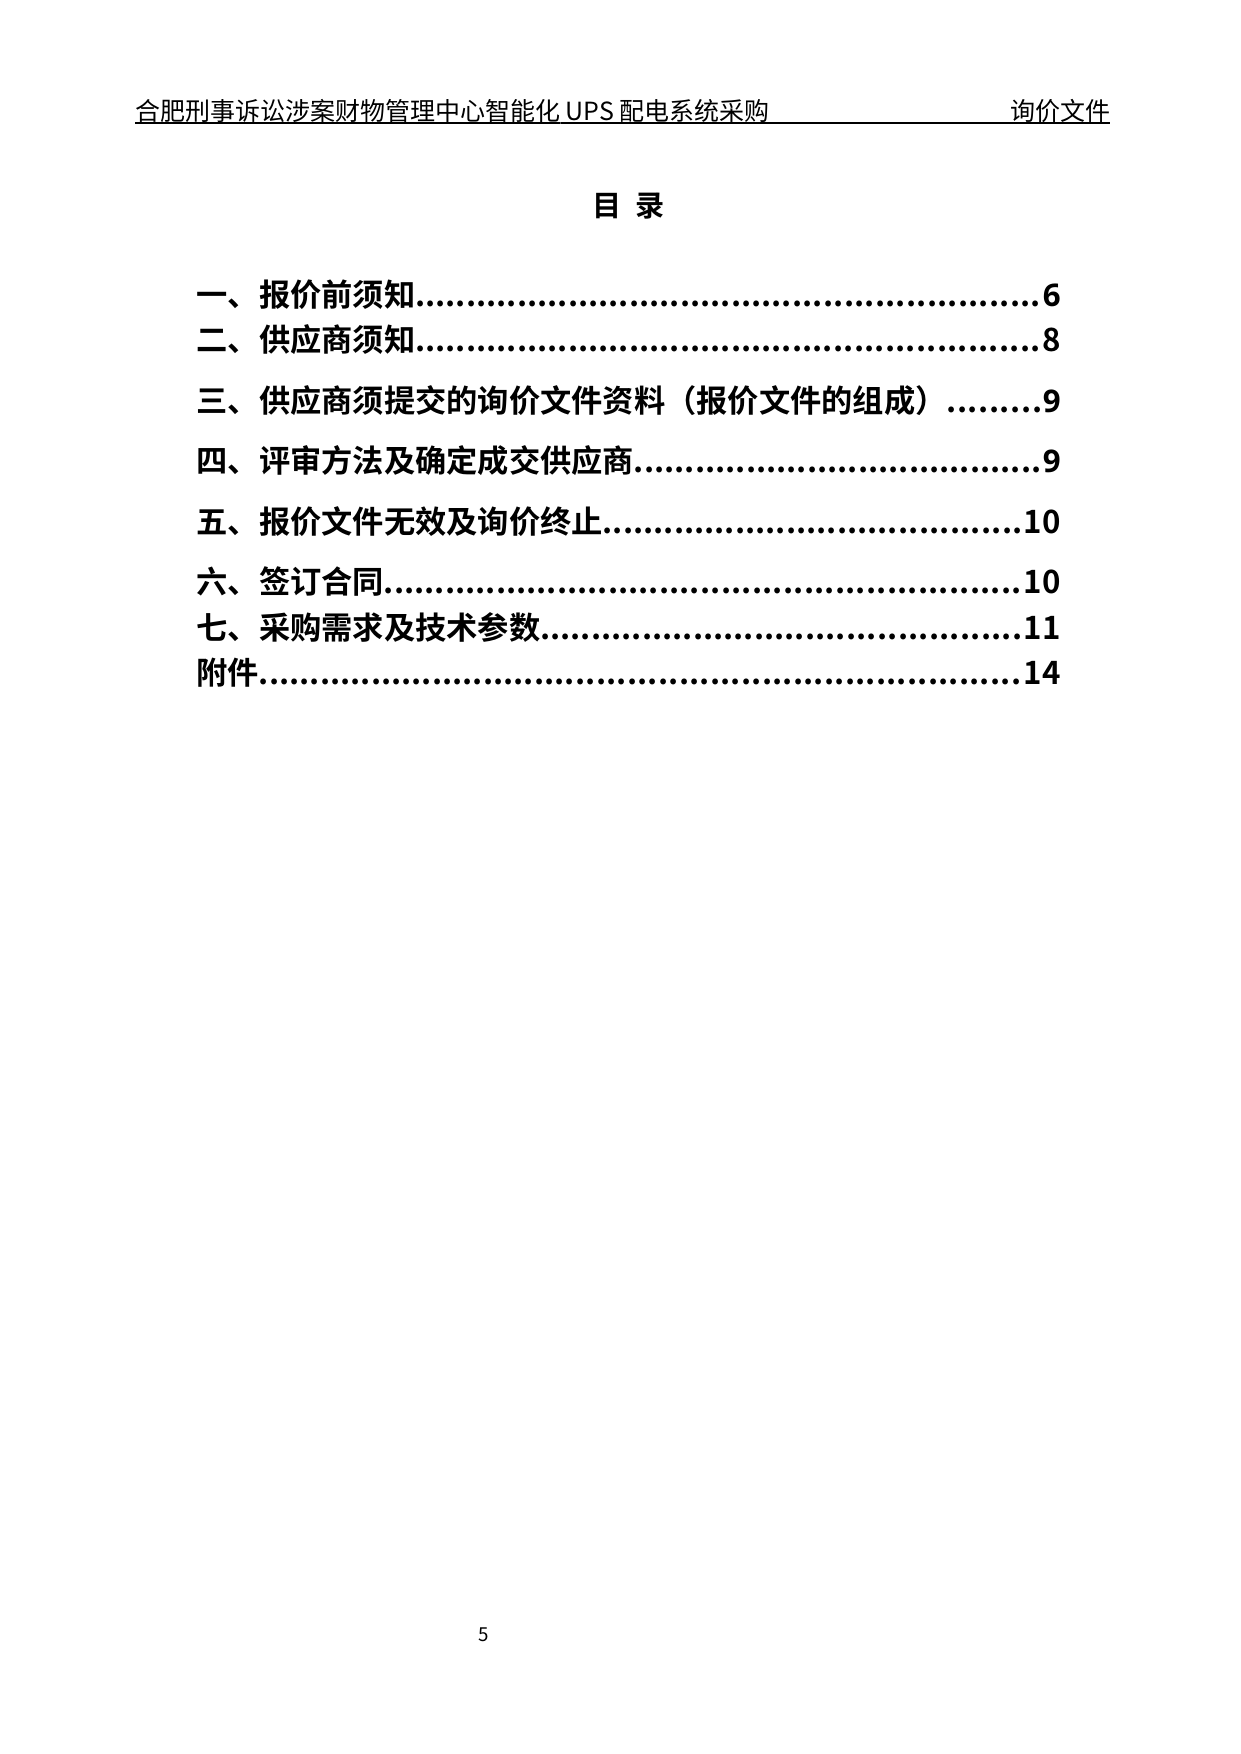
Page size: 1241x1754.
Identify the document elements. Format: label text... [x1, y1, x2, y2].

text 三、供应商须提交的询价文件资料（报价文件的组成） 9 [135, 376, 1121, 421]
text 四、评审方法及确定成交供应商 9 [135, 437, 1121, 482]
text 五、报价文件无效及询价终止 10 [135, 497, 1121, 542]
text 目 录 [135, 182, 1121, 224]
text 七、采购需求及技术参数 11 [135, 603, 1121, 648]
text 二、供应商须知 8 [135, 316, 1121, 361]
text 六、签订合同 10 [135, 558, 1121, 603]
text 附件 14 [135, 648, 1121, 693]
text 一、报价前须知 6 [135, 270, 1121, 316]
